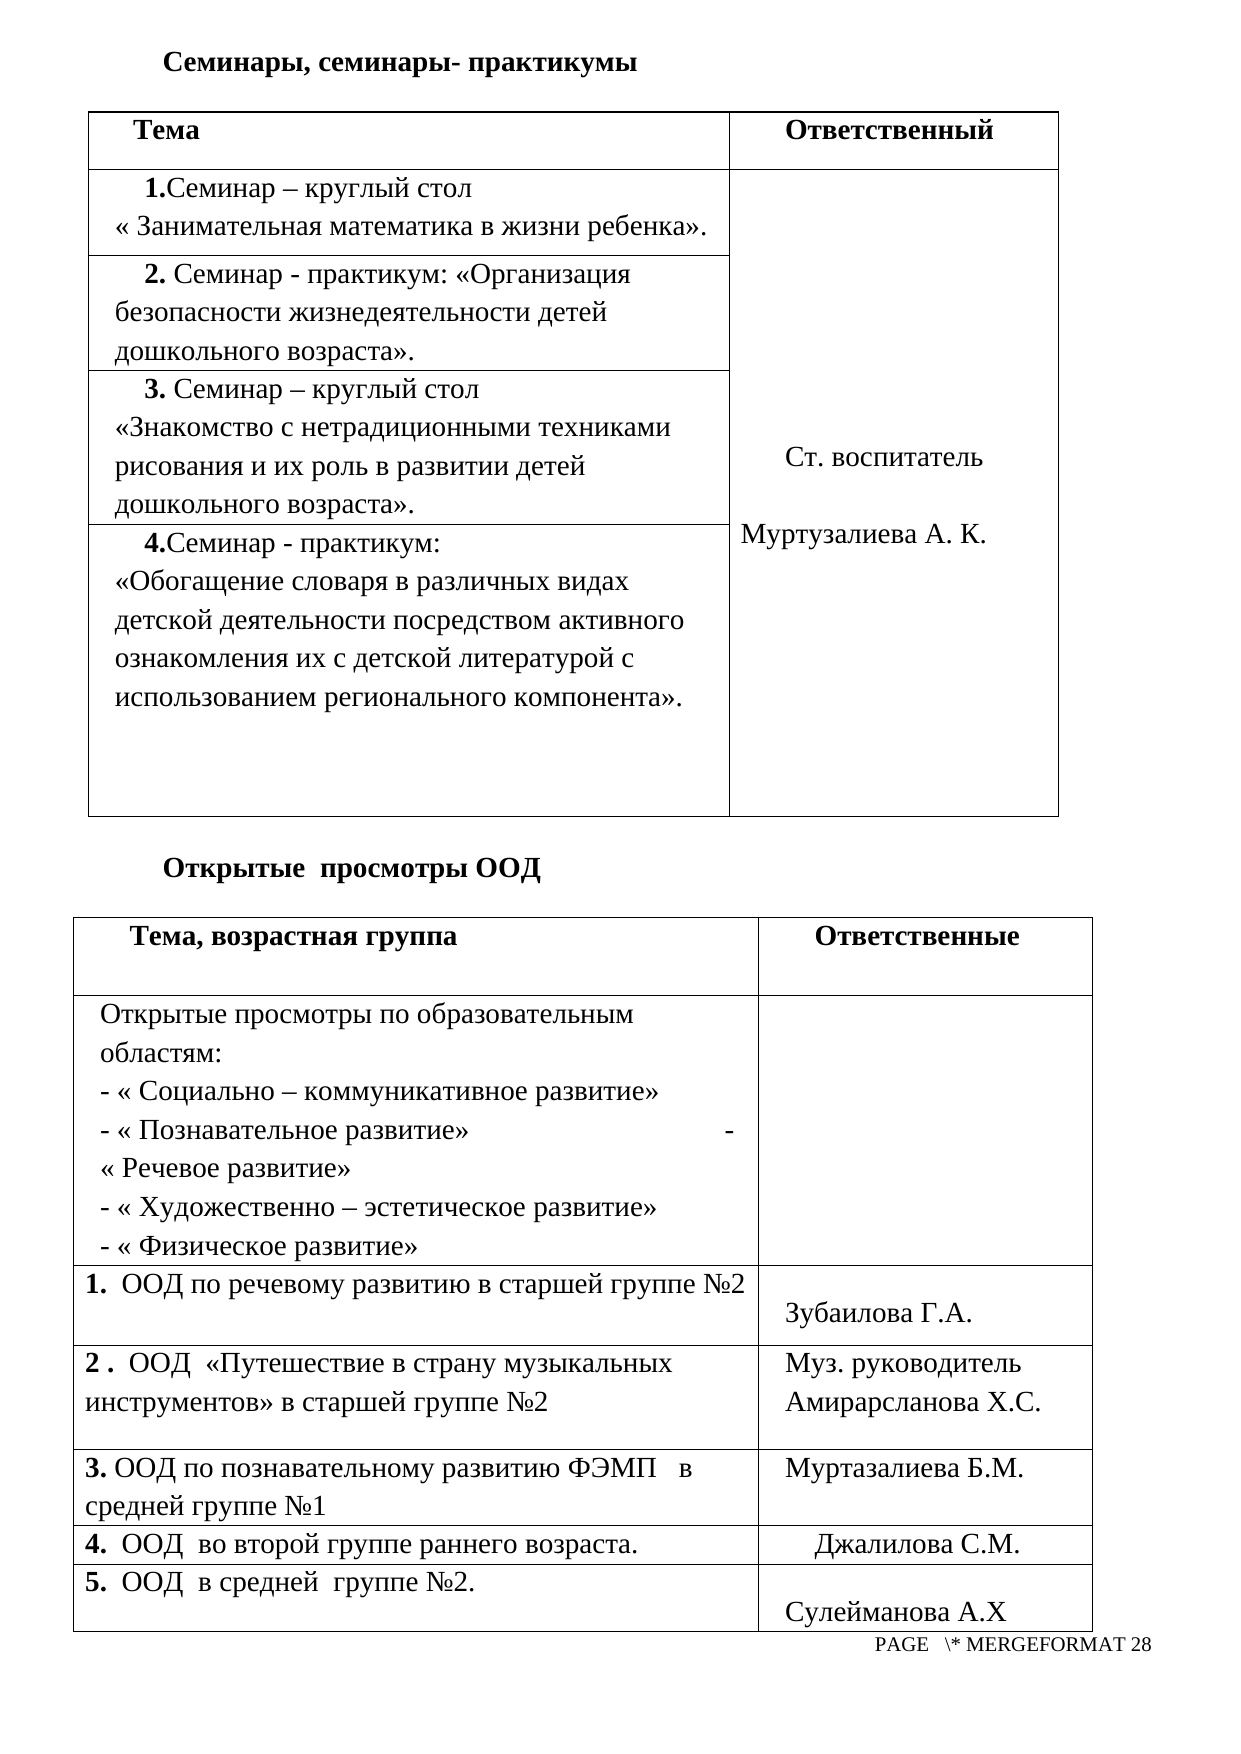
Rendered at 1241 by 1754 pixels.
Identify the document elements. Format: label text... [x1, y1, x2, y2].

table_cell Ст. воспитатель Муртузалиева А. К. [730, 170, 1058, 816]
table_cell 4.Семинар - практикум: «Обогащение словаря в различных видах детской деятельности посредством активного ознакомления их с детской литературой с использованием регионального компонента». [89, 525, 729, 816]
table_cell 5. ООД в средней группе №2. [74, 1565, 758, 1631]
text Открытые просмотры ООД [133, 850, 1152, 884]
table_cell Открытые просмотры по образовательным областям: - « Социально – коммуникативное развитие» - « Познавательное развитие» - « Речевое развитие» - « Художественно – эстетическое развитие» - « Физическое развитие» [74, 996, 758, 1265]
table_cell 2. Семинар - практикум: «Организация безопасности жизнедеятельности детей дошкольного возраста». [89, 256, 729, 370]
table_cell 4. ООД во второй группе раннего возраста. [74, 1526, 758, 1563]
table_cell [759, 996, 1092, 1265]
table_cell 1.Семинар – круглый стол « Занимательная математика в жизни ребенка». [89, 170, 729, 255]
table_cell Зубаилова Г.А. [759, 1266, 1092, 1344]
table_cell Муртазалиева Б.М. [759, 1450, 1092, 1525]
table_cell Сулейманова А.Х [759, 1565, 1092, 1631]
table_cell 3. Семинар – круглый стол «Знакомство с нетрадиционными техниками рисования и их роль в развитии детей дошкольного возраста». [89, 371, 729, 524]
table_cell Джалилова С.М. [759, 1526, 1092, 1563]
table_cell 1. ООД по речевому развитию в старшей группе №2 [74, 1266, 758, 1344]
table_header Ответственный [730, 113, 1058, 169]
table_header Ответственные [759, 918, 1092, 995]
table_header Тема, возрастная группа [74, 918, 758, 995]
table_cell 3. ООД по познавательному развитию ФЭМП в средней группе №1 [74, 1450, 758, 1525]
text Семинары, семинары- практикумы [133, 44, 1152, 78]
table_cell Муз. руководитель Амирарсланова Х.С. [759, 1346, 1092, 1449]
table_cell 2 . ООД «Путешествие в страну музыкальных инструментов» в старшей группе №2 [74, 1346, 758, 1449]
table_header Тема [89, 113, 729, 169]
